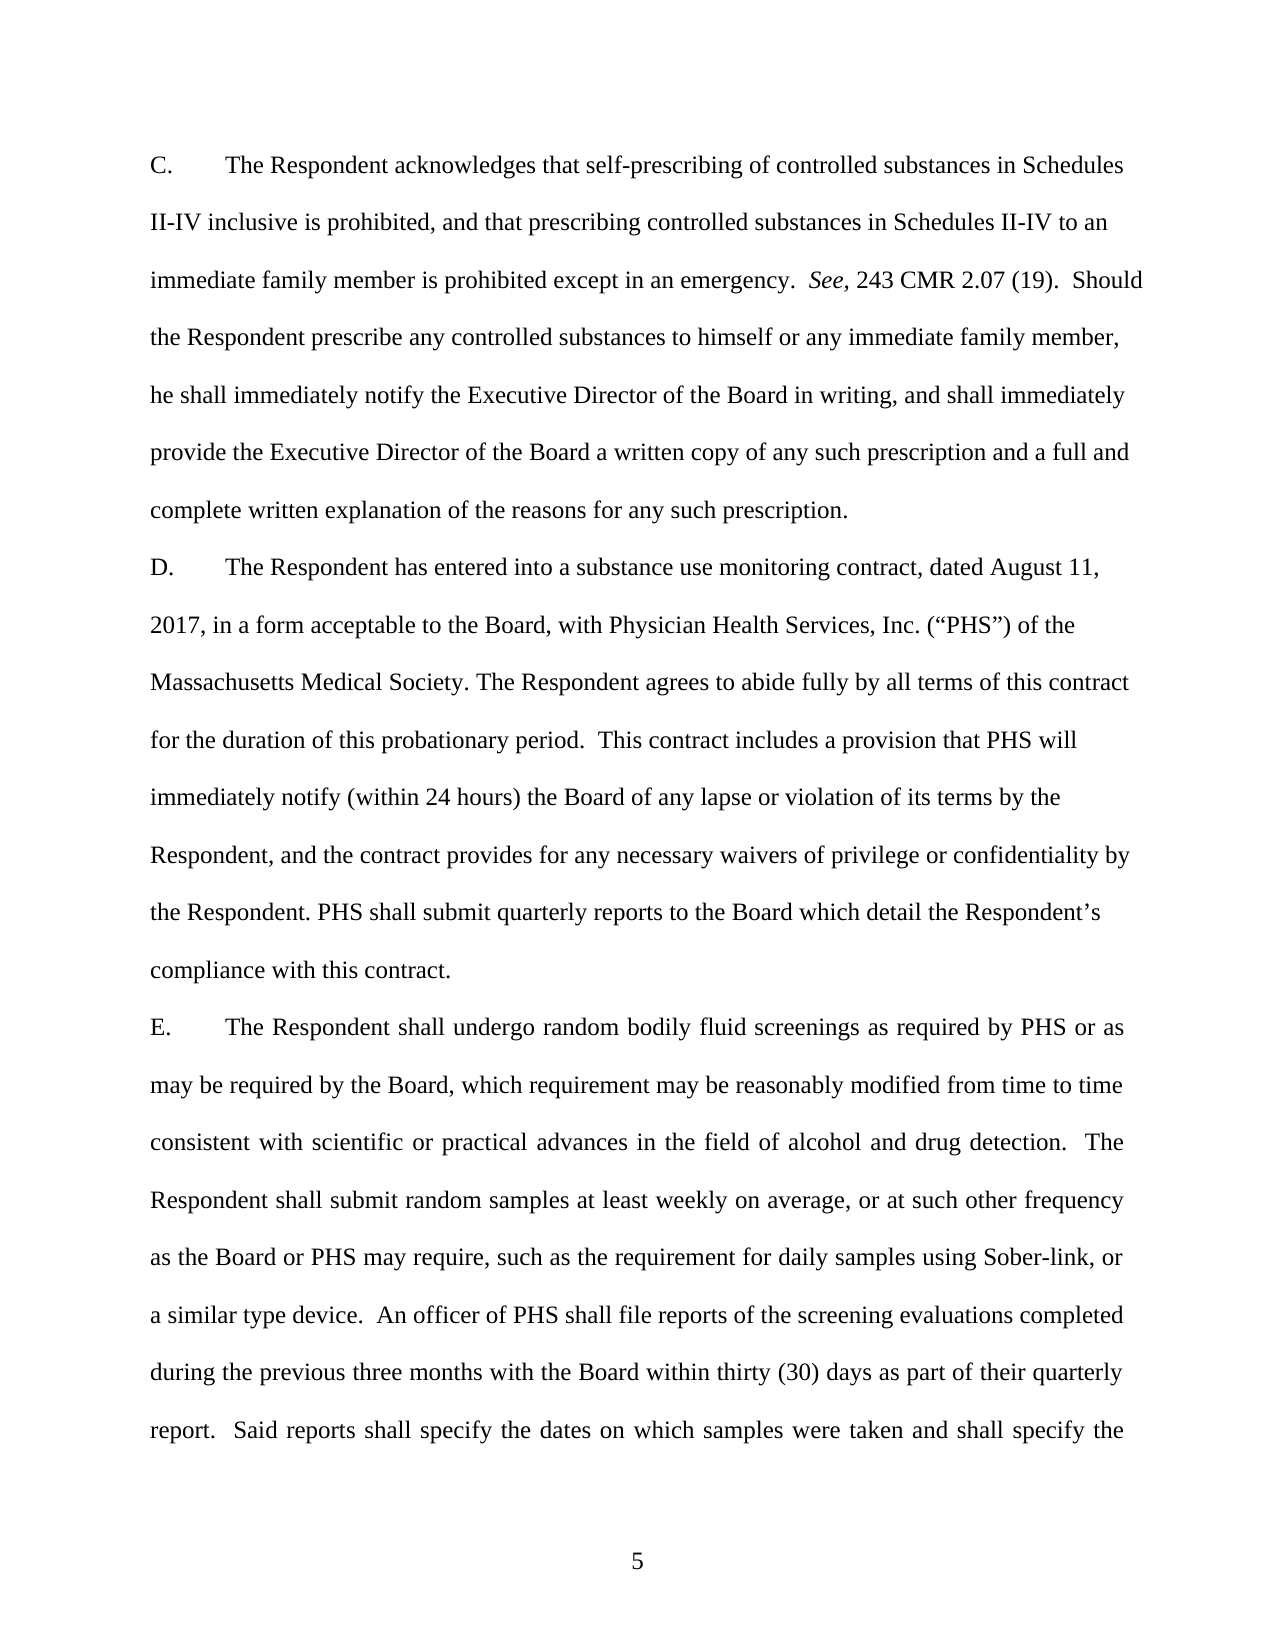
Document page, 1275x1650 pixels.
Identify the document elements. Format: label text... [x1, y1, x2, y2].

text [150, 1012, 1125, 1444]
text C. The Respondent acknowledges that self-prescribing of controlled substances in Schedules II-IV inclusive is prohibited, and that prescribing controlled substances in Schedules II-IV to an immediate family member is prohibited except in an emergency. See, 243 CMR 2.07 (19). Should the Respondent prescribe any controlled substances to himself or any immediate family member, he shall immediately notify the Executive Director of the Board in writing, and shall immediately provide the Executive Director of the Board a written copy of any such prescription and a full and complete written explanation of the reasons for any such prescription. [150, 150, 1144, 524]
text D. The Respondent has entered into a substance use monitoring contract, dated August 11, 2017, in a form acceptable to the Board, with Physician Health Services, Inc. (“PHS”) of the Massachusetts Medical Society. The Respondent agrees to abide fully by all terms of this contract for the duration of this probationary period. This contract includes a provision that PHS will immediately notify (within 24 hours) the Board of any lapse or violation of its terms by the Respondent, and the contract provides for any necessary waivers of privilege or confidentiality by the Respondent. PHS shall submit quarterly reports to the Board which detail the Respondent’s compliance with this contract. [150, 552, 1144, 984]
